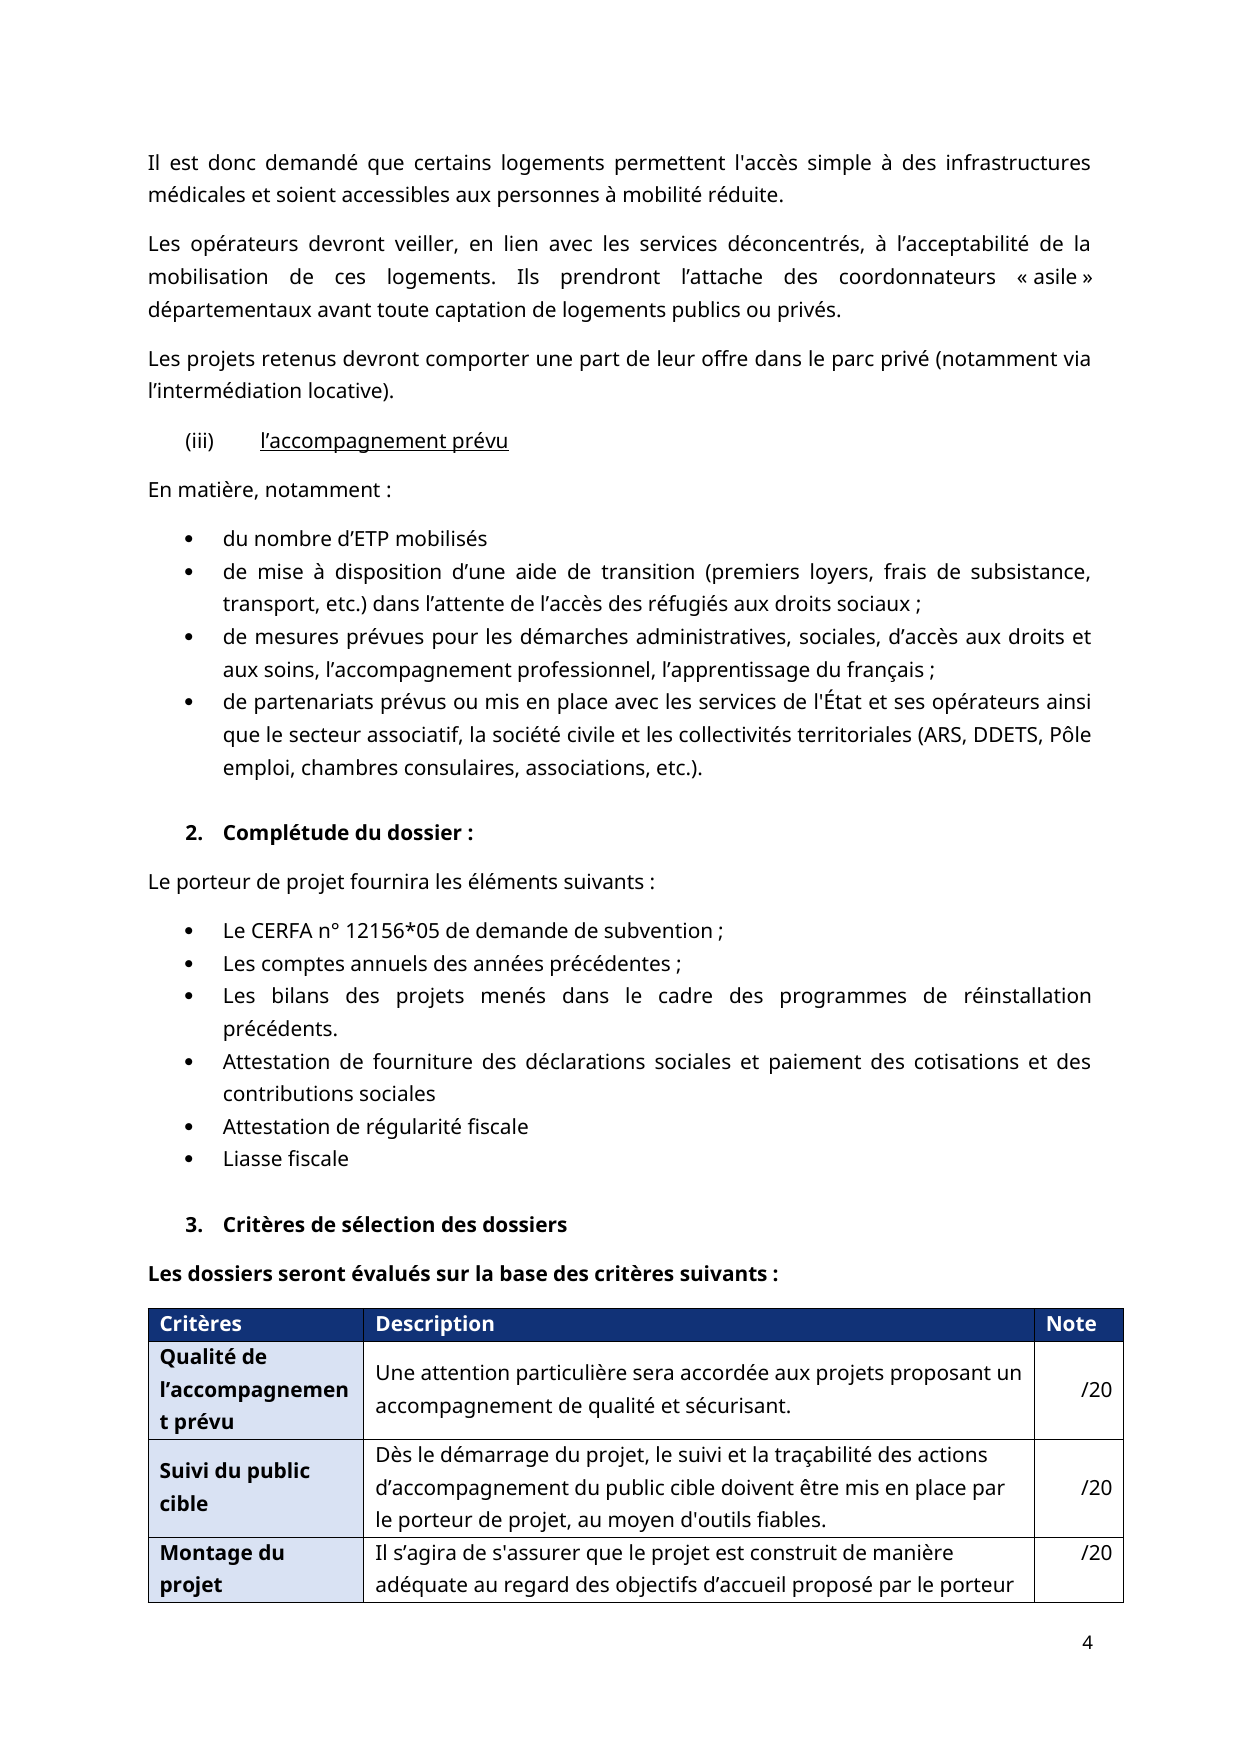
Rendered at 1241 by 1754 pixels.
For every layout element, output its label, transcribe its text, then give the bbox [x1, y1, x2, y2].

table_cell Dès le démarrage du projet, le suivi et la traçabilité des actions d’accompagnement du public cible doivent être mis en place par le porteur de projet, au moyen d'outils fiables. [364, 1440, 1034, 1537]
text Les opérateurs devront veiller, en lien avec les services déconcentrés, à l’acceptabilité de la mobilisation de ces logements. Ils prendront l’attache des coordonnateurs « asile » départementaux avant toute captation de logements publics ou privés. [148, 229, 1093, 323]
table_header Critères [149, 1309, 363, 1341]
list Les bilans des projets menés dans le cadre des programmes de réinstallation précédents. [185, 982, 1093, 1043]
text En matière, notamment : [148, 475, 1093, 503]
table_cell Suivi du public cible [149, 1440, 363, 1537]
list Critères de sélection des dossiers [185, 1210, 1093, 1238]
list de mesures prévues pour les démarches administratives, sociales, d’accès aux droits et aux soins, l’accompagnement professionnel, l’apprentissage du français ; [185, 622, 1093, 683]
table_cell Montage du projet [149, 1538, 363, 1602]
list l’accompagnement prévu [185, 426, 1093, 454]
table_cell /20 [1035, 1342, 1123, 1439]
list Attestation de fourniture des déclarations sociales et paiement des cotisations et des contributions sociales [185, 1047, 1093, 1108]
table_cell /20 [1035, 1440, 1123, 1537]
table_cell /20 [1035, 1538, 1123, 1602]
text Les projets retenus devront comporter une part de leur offre dans le parc privé (notamment via l’intermédiation locative). [148, 344, 1093, 405]
table_cell Une attention particulière sera accordée aux projets proposant un accompagnement de qualité et sécurisant. [364, 1342, 1034, 1439]
list du nombre d’ETP mobilisés [185, 524, 1093, 553]
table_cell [364, 1538, 1034, 1602]
list Le CERFA n° 12156*05 de demande de subvention ; [185, 916, 1093, 945]
list Complétude du dossier : [185, 818, 1093, 846]
text Les dossiers seront évalués sur la base des critères suivants : [148, 1259, 1093, 1287]
table_header Note [1035, 1309, 1123, 1341]
text Le porteur de projet fournira les éléments suivants : [148, 867, 1093, 896]
list de mise à disposition d’une aide de transition (premiers loyers, frais de subsistance, transport, etc.) dans l’attente de l’accès des réfugiés aux droits sociaux ; [185, 557, 1093, 618]
list Liasse fiscale [185, 1144, 1093, 1173]
table_cell Qualité de l’accompagnement prévu [149, 1342, 363, 1439]
table_header Description [364, 1309, 1034, 1341]
list Attestation de régularité fiscale [185, 1112, 1093, 1140]
list Les comptes annuels des années précédentes ; [185, 949, 1093, 977]
list de partenariats prévus ou mis en place avec les services de l'État et ses opérateurs ainsi que le secteur associatif, la société civile et les collectivités territoriales (ARS, DDETS, Pôle emploi, chambres consulaires, associations, etc.). [185, 687, 1093, 781]
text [148, 148, 1093, 209]
